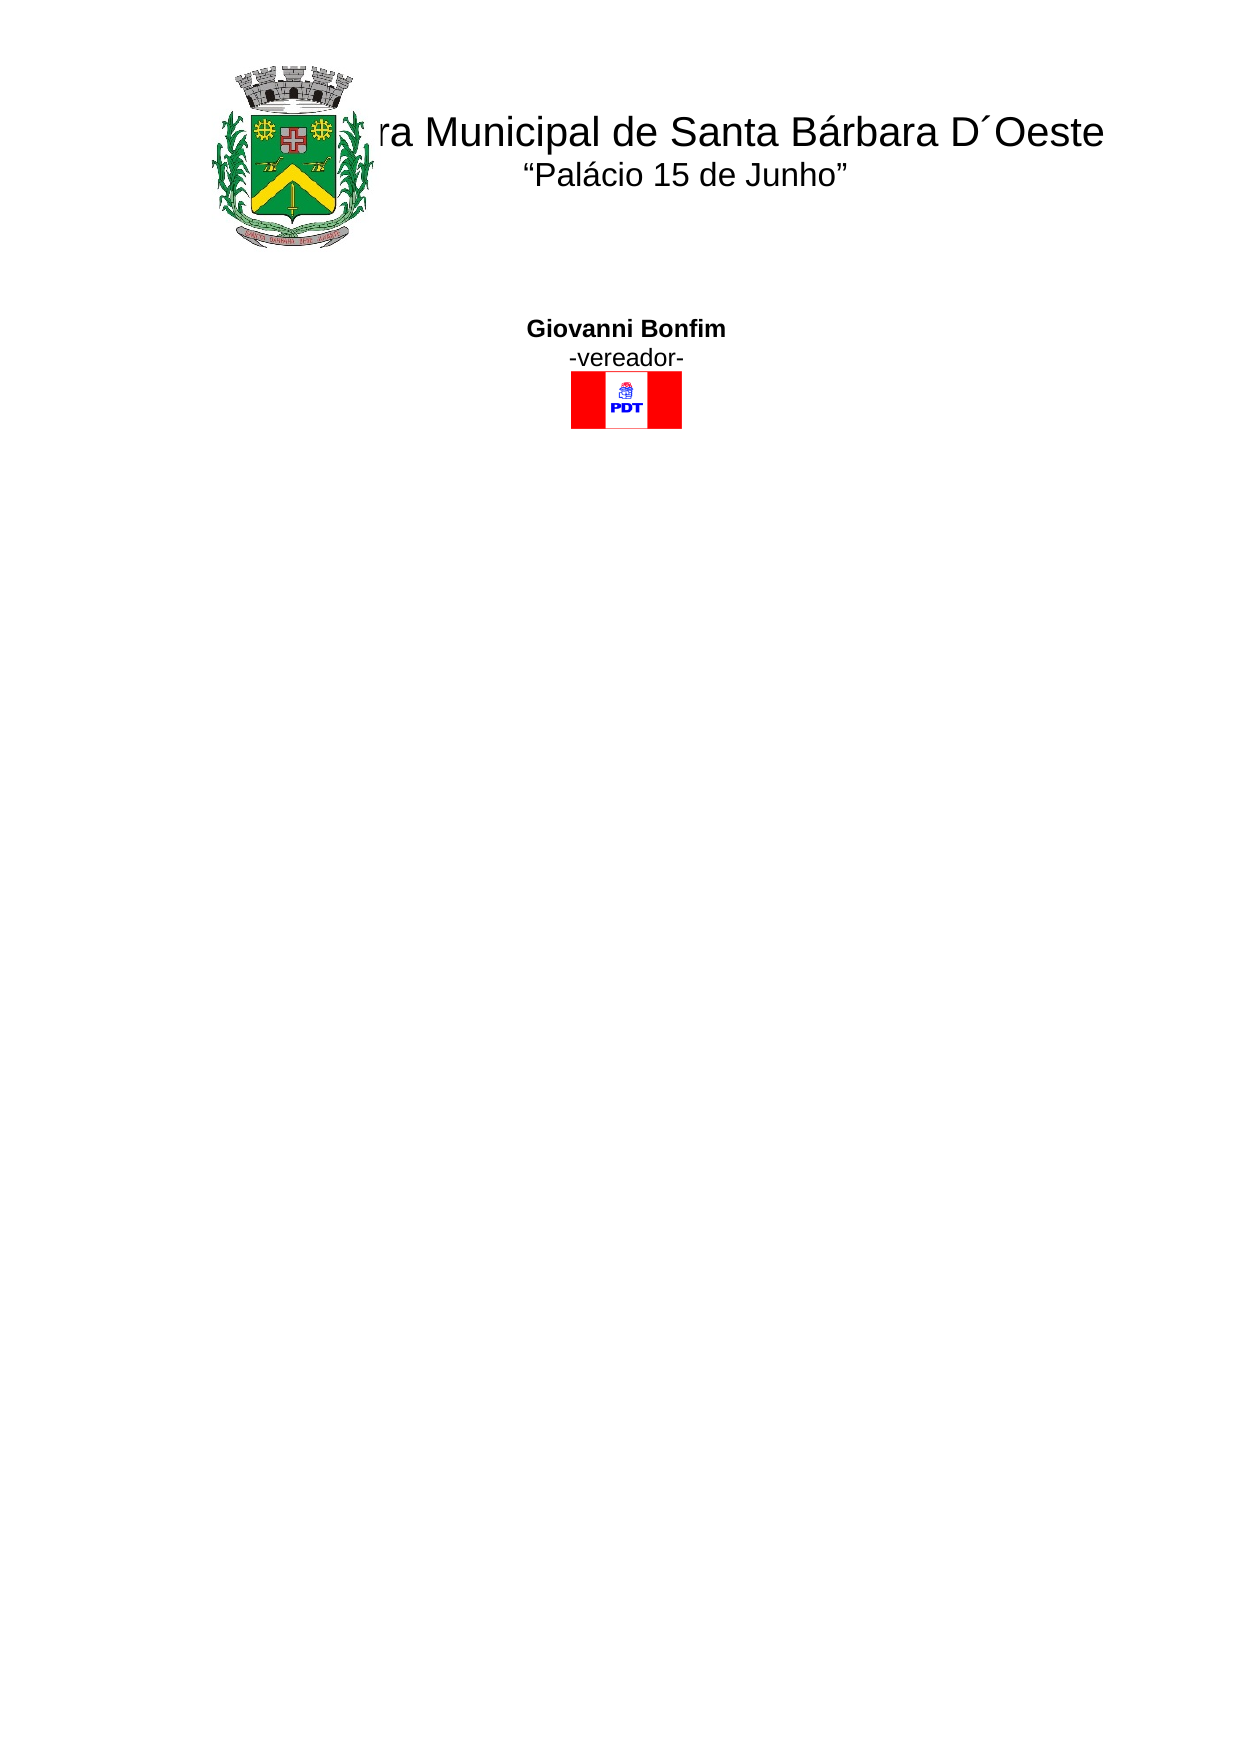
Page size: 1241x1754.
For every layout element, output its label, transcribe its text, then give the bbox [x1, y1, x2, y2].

text Giovanni Bonfim [177, 314, 1063, 342]
picture [571, 371, 682, 429]
picture [211, 66, 381, 255]
text -vereador- [177, 342, 1063, 371]
